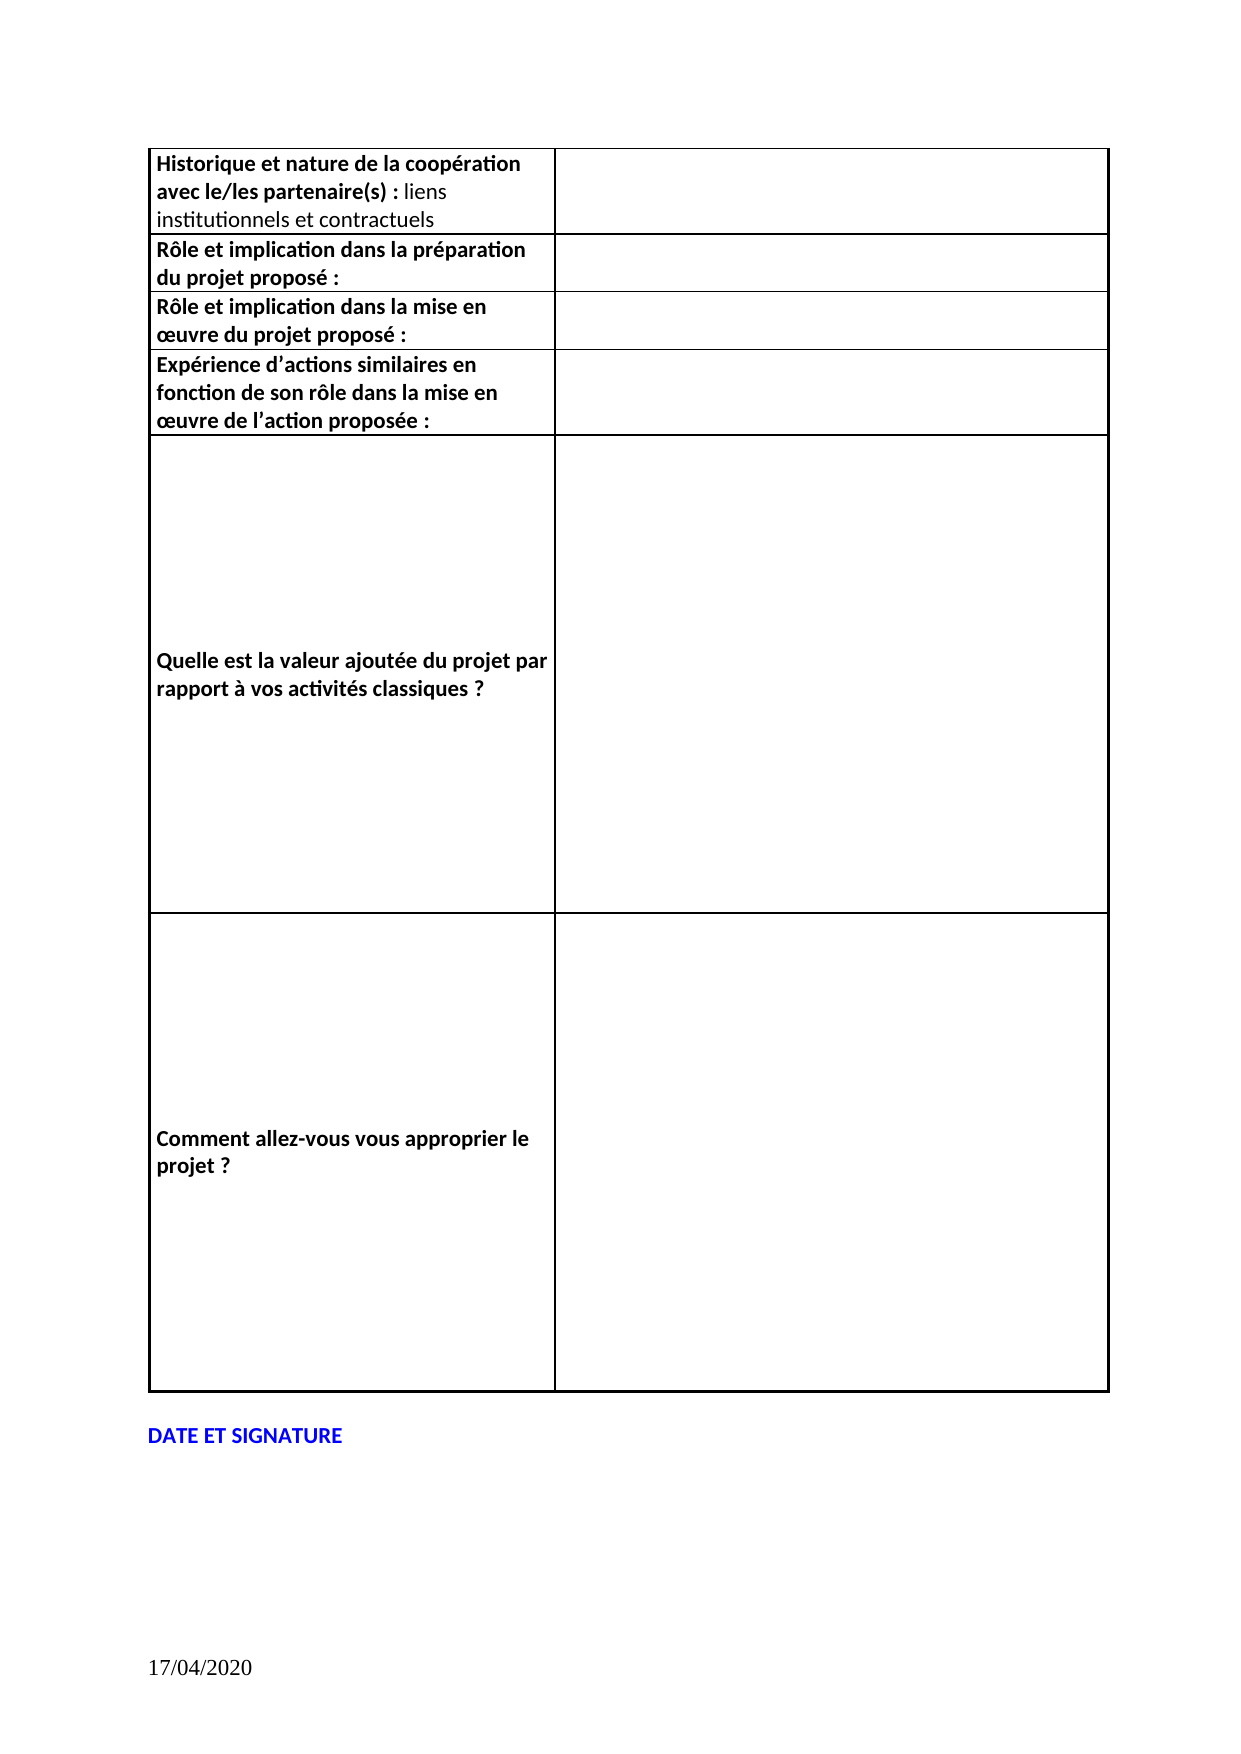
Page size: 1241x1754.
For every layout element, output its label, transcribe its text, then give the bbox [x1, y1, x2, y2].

table_cell [556, 350, 1107, 434]
table_cell Quelle est la valeur ajoutée du projet par rapport à vos activités classiques ? [151, 436, 554, 912]
table_cell Comment allez-vous vous approprier le projet ? [151, 914, 554, 1390]
table_cell [556, 914, 1107, 1390]
text date ET SIGNATURE [148, 1421, 1093, 1449]
table_cell [556, 149, 1107, 233]
table_cell Rôle et implication dans la mise en œuvre du projet proposé : [151, 292, 554, 348]
table_cell [556, 292, 1107, 348]
table_cell [556, 436, 1107, 912]
table_cell [556, 235, 1107, 291]
table_cell Rôle et implication dans la préparation du projet proposé : [151, 235, 554, 291]
table_cell Expérience d’actions similaires en fonction de son rôle dans la mise en œuvre de l’action proposée : [151, 350, 554, 434]
table_cell Historique et nature de la coopération avec le/les partenaire(s) : liens institutionnels et contractuels [151, 149, 554, 233]
